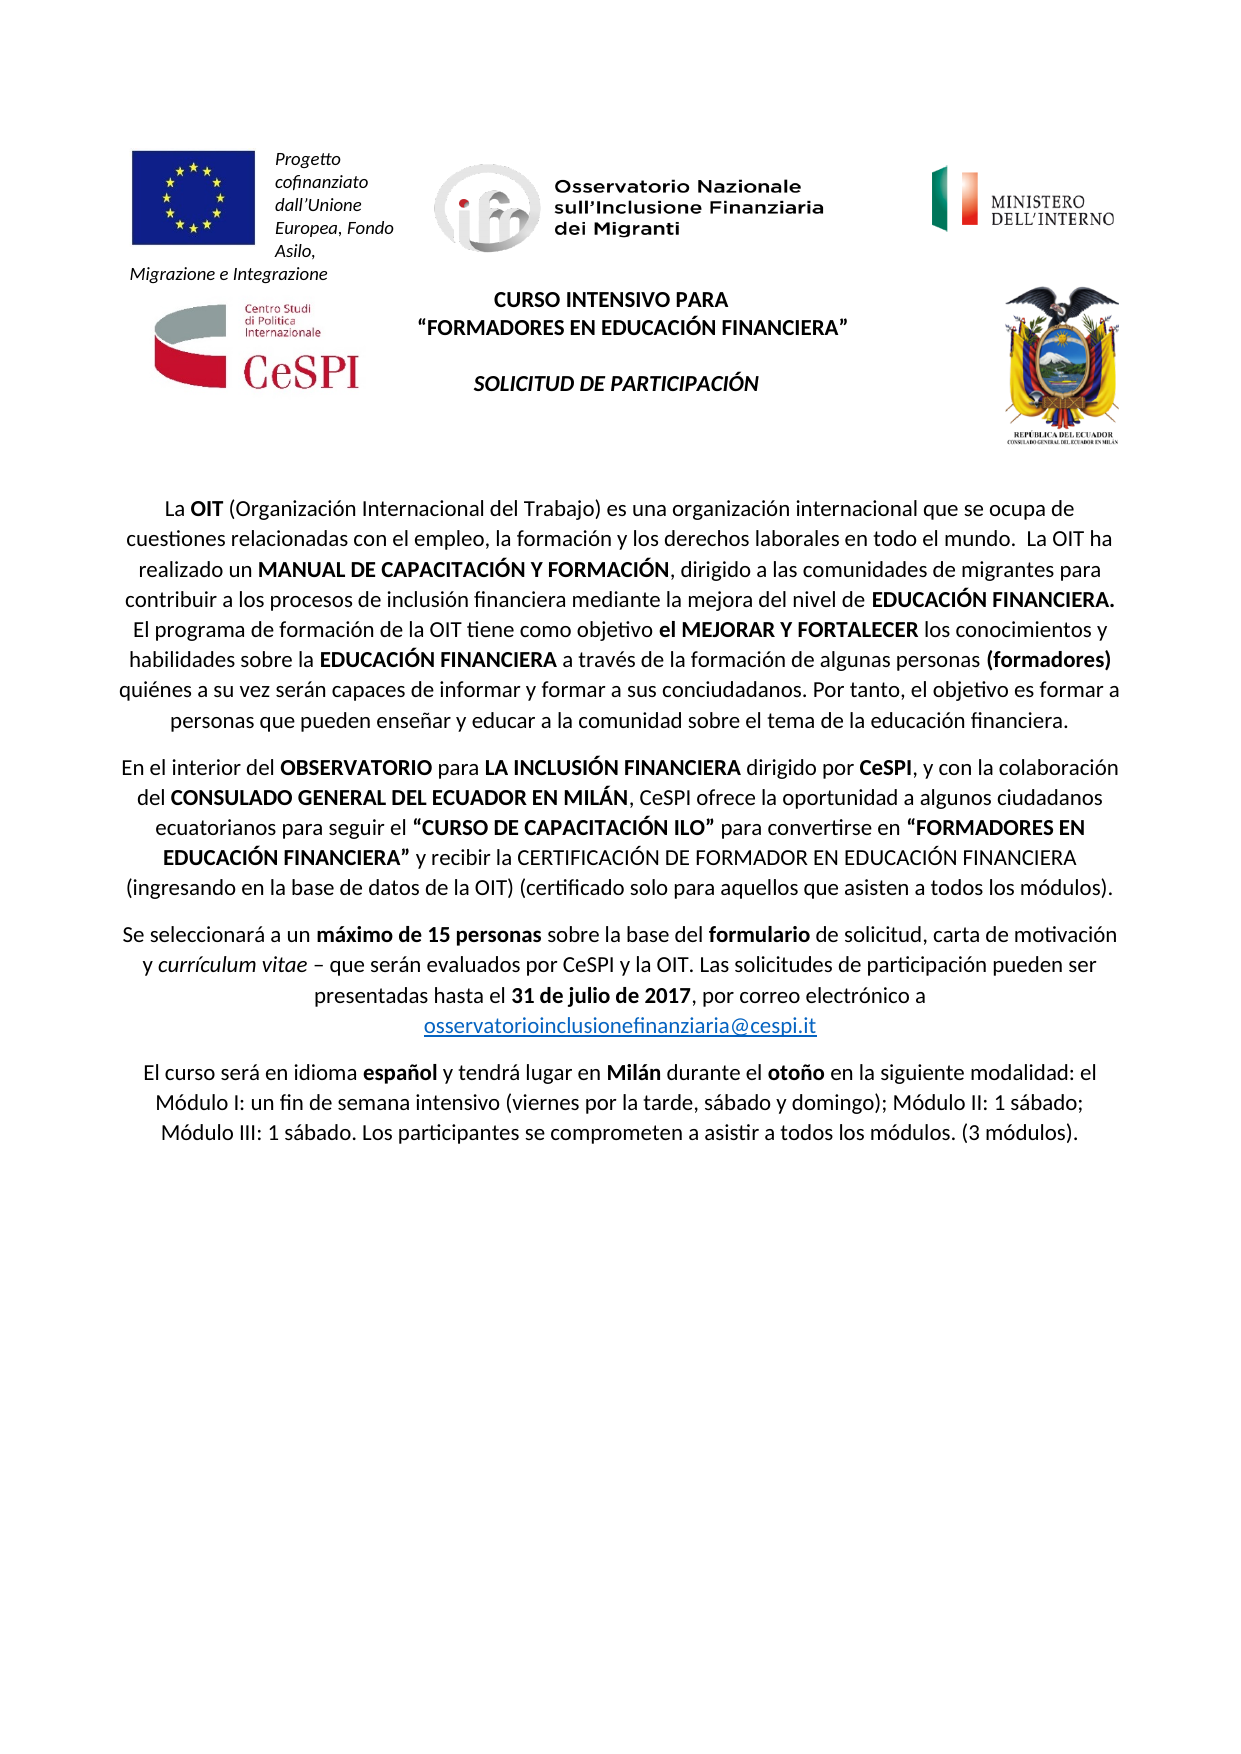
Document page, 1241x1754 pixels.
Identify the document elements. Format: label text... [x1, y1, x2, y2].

picture [1003, 285, 1119, 445]
text La OIT (Organización Internacional del Trabajo) es una organización internacional que se ocupa de cuestiones relacionadas con el empleo, la formación y los derechos laborales en todo el mundo. La OIT ha realizado un MANUAL DE CAPACITACIÓN Y FORMACIÓN, dirigido a las comunidades de migrantes para contribuir a los procesos de inclusión financiera mediante la mejora del nivel de EDUCACIÓN FINANCIERA. El programa de formación de la OIT tiene como objetivo el MEJORAR Y FORTALECER los conocimientos y habilidades sobre la EDUCACIÓN FINANCIERA a través de la formación de algunas personas (formadores) quiénes a su vez serán capaces de informar y formar a sus conciudadanos. Por tanto, el objetivo es formar a personas que pueden enseñar y educar a la comunidad sobre el tema de la educación financiera. [118, 494, 1122, 734]
picture [924, 162, 1114, 236]
table_cell CURSO INTENSIVO PARA “FORMADORES EN EDUCACIÓN FINANCIERA” SOLICITUD DE PARTICIPACIÓN [406, 285, 923, 447]
text El curso será en idioma español y tendrá lugar en Milán durante el otoño en la siguiente modalidad: el Módulo I: un fin de semana intensivo (viernes por la tarde, sábado y domingo); Módulo II: 1 sábado; Módulo III: 1 sábado. Los participantes se comprometen a asistir a todos los módulos. (3 módulos). [118, 1058, 1122, 1146]
table_cell [118, 285, 406, 447]
text Se seleccionará a un máximo de 15 personas sobre la base del formulario de solicitud, carta de motivación y currículum vitae – que serán evaluados por CeSPI y la OIT. Las solicitudes de participación pueden ser presentadas hasta el 31 de julio de 2017, por correo electrónico a osservatorioinclusionefinanziaria@cespi.it [118, 920, 1122, 1039]
table_cell [923, 285, 1122, 447]
text En el interior del OBSERVATORIO para LA INCLUSIÓN FINANCIERA dirigido por CeSPI, y con la colaboración del CONSULADO GENERAL DEL ECUADOR EN MILÁN, CeSPI ofrece la oportunidad a algunos ciudadanos ecuatorianos para seguir el “CURSO DE CAPACITACIÓN ILO” para convertirse en “FORMADORES EN EDUCACIÓN FINANCIERA” y recibir la CERTIFICACIÓN DE FORMADOR EN EDUCACIÓN FINANCIERA (ingresando en la base de datos de la OIT) (certificado solo para aquellos que asisten a todos los módulos). [118, 753, 1122, 902]
picture [129, 285, 383, 407]
table_header [416, 148, 882, 285]
picture [129, 148, 257, 247]
picture [415, 147, 850, 263]
table_header [883, 148, 1122, 285]
table_header Progetto cofinanziato dall’Unione Europea, Fondo Asilo, Migrazione e Integrazione [118, 148, 416, 285]
